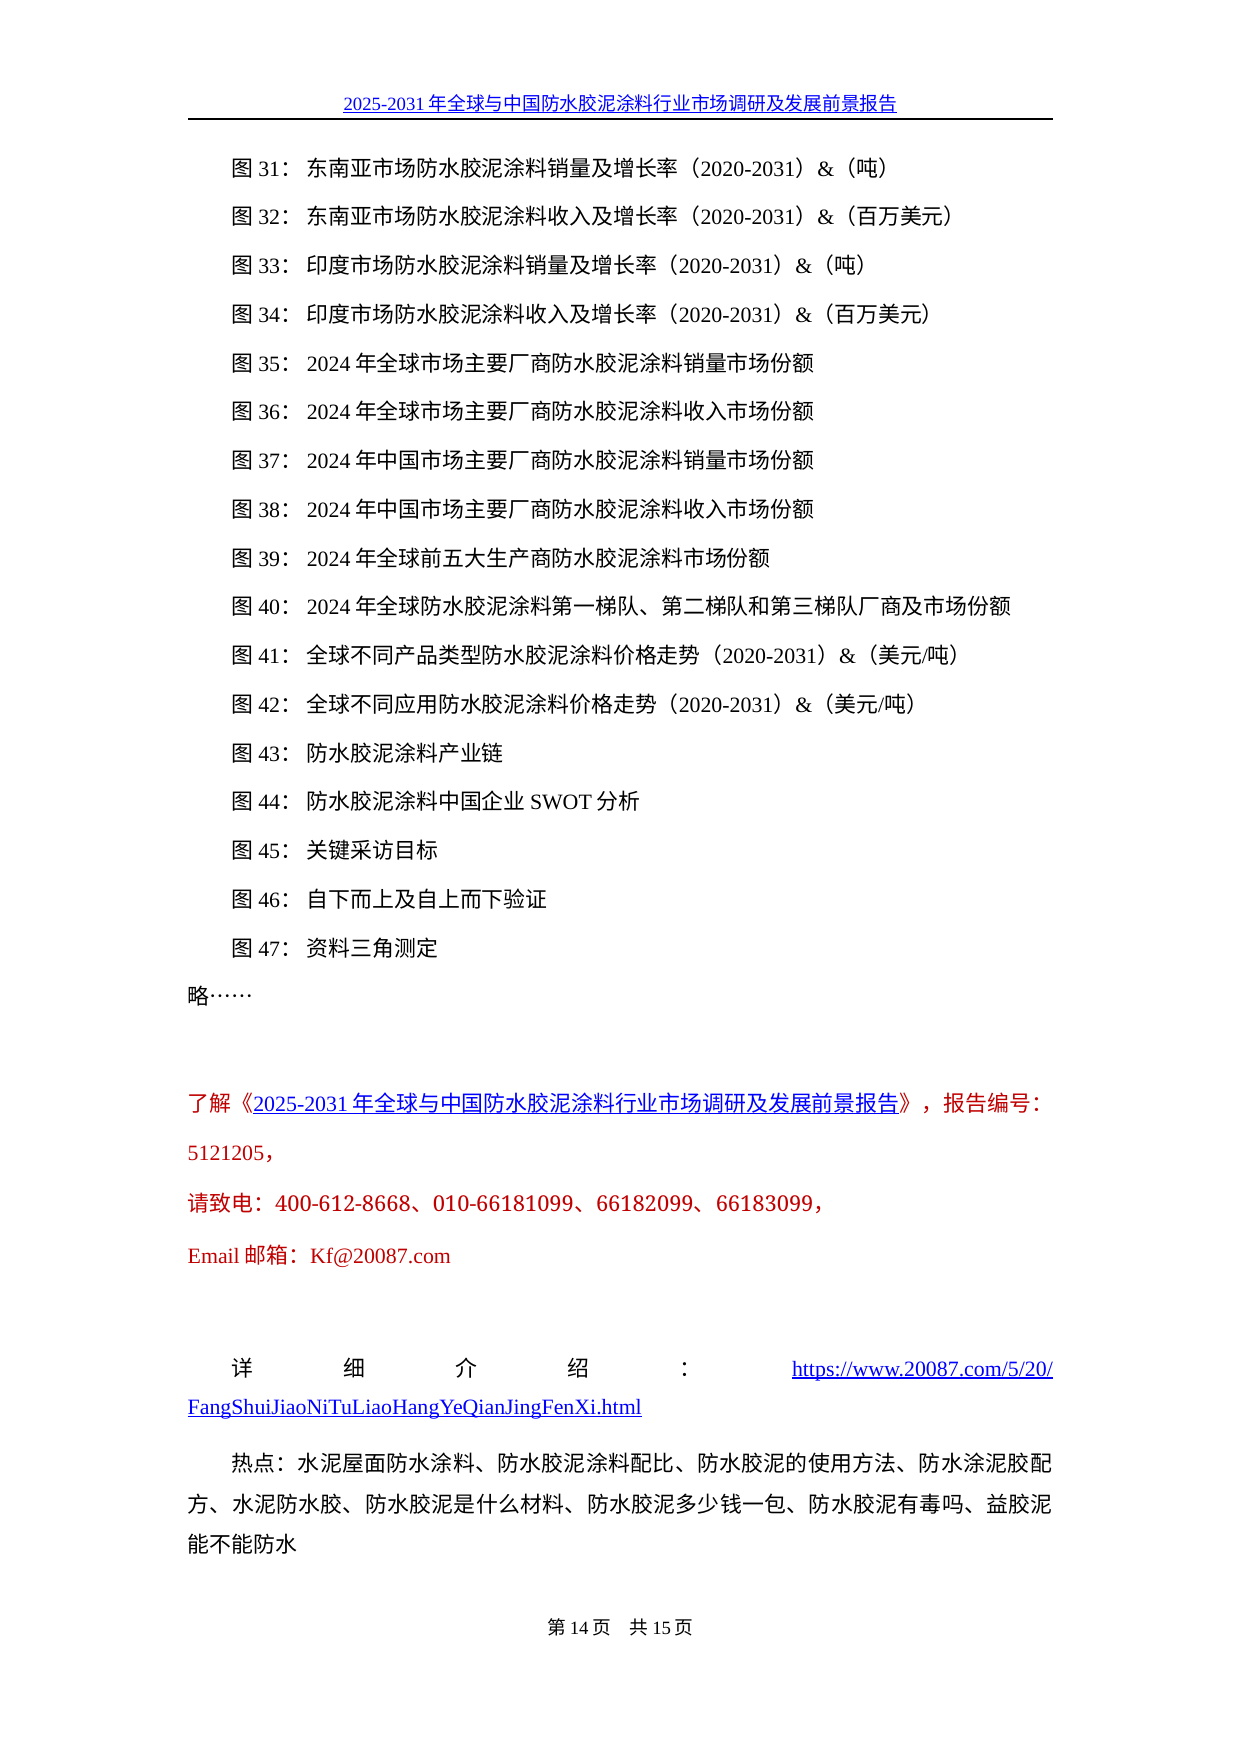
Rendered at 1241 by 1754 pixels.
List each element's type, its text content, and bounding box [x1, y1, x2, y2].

text 热点：水泥屋面防水涂料、防水胶泥涂料配比、防水胶泥的使用方法、防水涂泥胶配方、水泥防水胶、防水胶泥是什么材料、防水胶泥多少钱一包、防水胶泥有毒吗、益胶泥能不能防水 [187, 1446, 1053, 1559]
text 请致电：400-612-8668、010-66181099、66182099、66183099， [187, 1186, 1053, 1218]
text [187, 150, 1053, 1011]
text Email邮箱：Kf@20087.com [187, 1237, 1053, 1270]
text 详细介绍：https://www.20087.com/5/20/FangShuiJiaoNiTuLiaoHangYeQianJingFenXi.html [187, 1350, 1053, 1423]
text 了解《2025-2031年全球与中国防水胶泥涂料行业市场调研及发展前景报告》，报告编号：5121205， [187, 1085, 1053, 1167]
